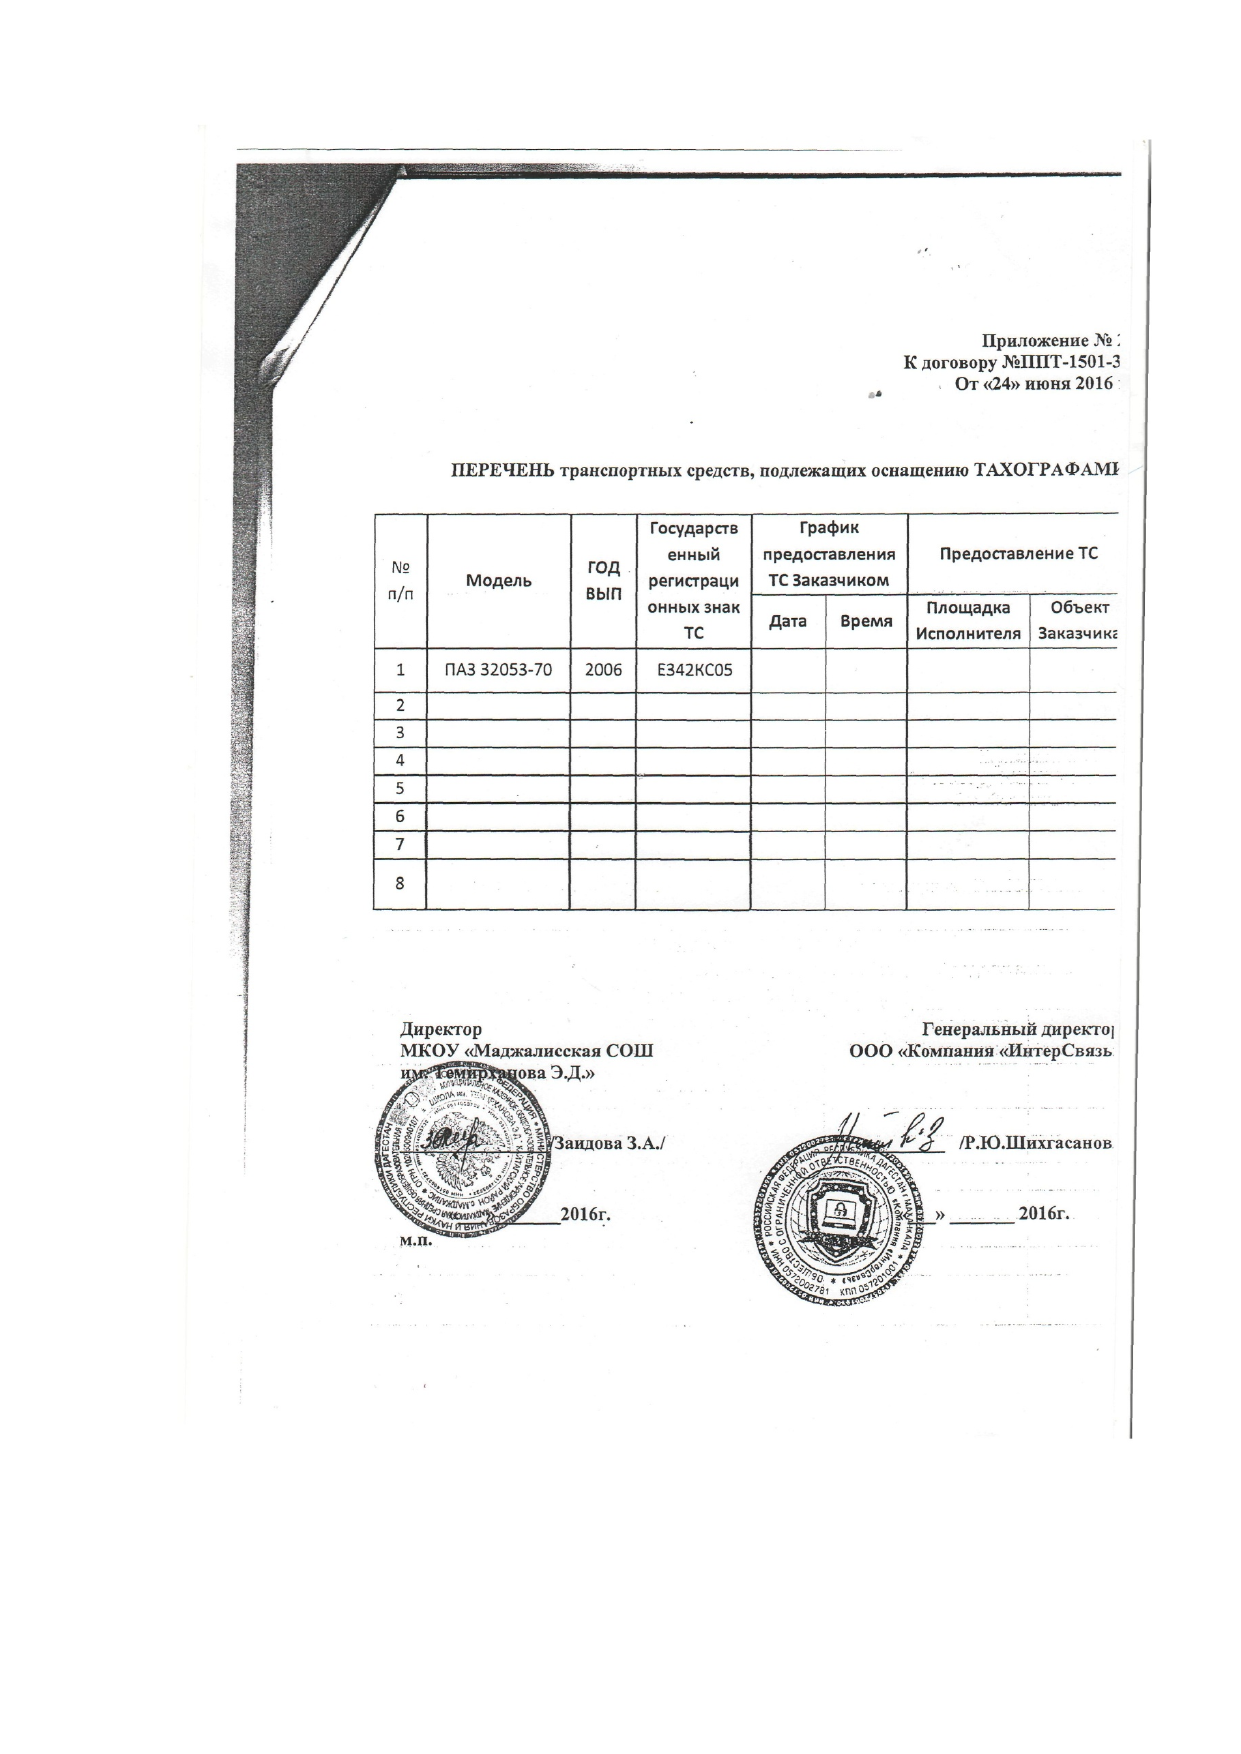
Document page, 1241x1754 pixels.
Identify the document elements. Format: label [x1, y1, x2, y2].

picture [177, 118, 1152, 1445]
